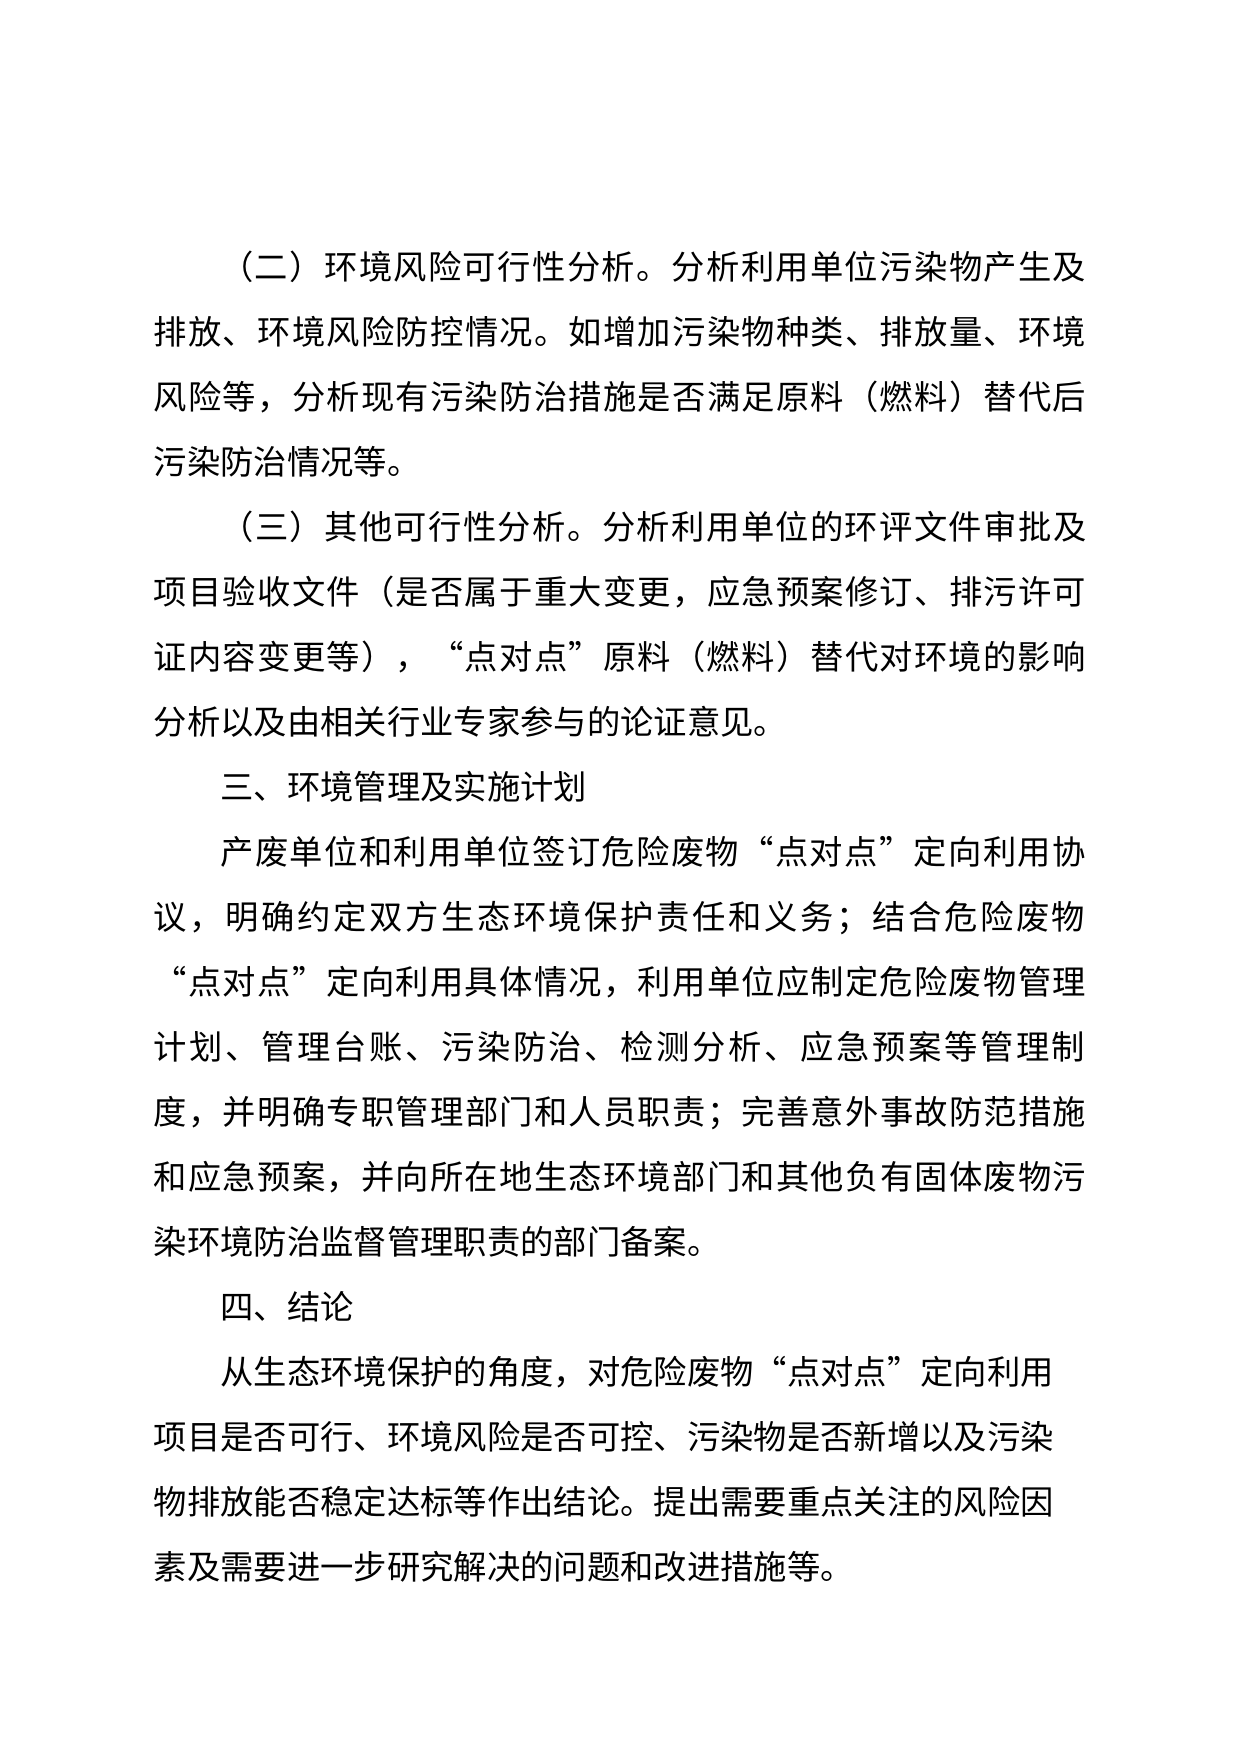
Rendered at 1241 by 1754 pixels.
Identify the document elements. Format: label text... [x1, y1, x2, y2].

text （二）环境风险可行性分析。分析利用单位污染物产生及排放、环境风险防控情况。如增加污染物种类、排放量、环境风险等，分析现有污染防治措施是否满足原料（燃料）替代后污染防治情况等。 [153, 233, 1087, 493]
text （三）其他可行性分析。分析利用单位的环评文件审批及项目验收文件（是否属于重大变更，应急预案修订、排污许可证内容变更等），“点对点”原料（燃料）替代对环境的影响分析以及由相关行业专家参与的论证意见。 [153, 493, 1087, 753]
text 三、环境管理及实施计划 [153, 753, 1087, 818]
text 从生态环境保护的角度，对危险废物“点对点”定向利用项目是否可行、环境风险是否可控、污染物是否新增以及污染物排放能否稳定达标等作出结论。提出需要重点关注的风险因素及需要进一步研究解决的问题和改进措施等。 [153, 1338, 1087, 1598]
list 四、结论 [153, 1273, 1087, 1338]
text 产废单位和利用单位签订危险废物“点对点”定向利用协议，明确约定双方生态环境保护责任和义务；结合危险废物“点对点”定向利用具体情况，利用单位应制定危险废物管理计划、管理台账、污染防治、检测分析、应急预案等管理制度，并明确专职管理部门和人员职责；完善意外事故防范措施和应急预案，并向所在地生态环境部门和其他负有固体废物污染环境防治监督管理职责的部门备案。 [153, 818, 1087, 1273]
